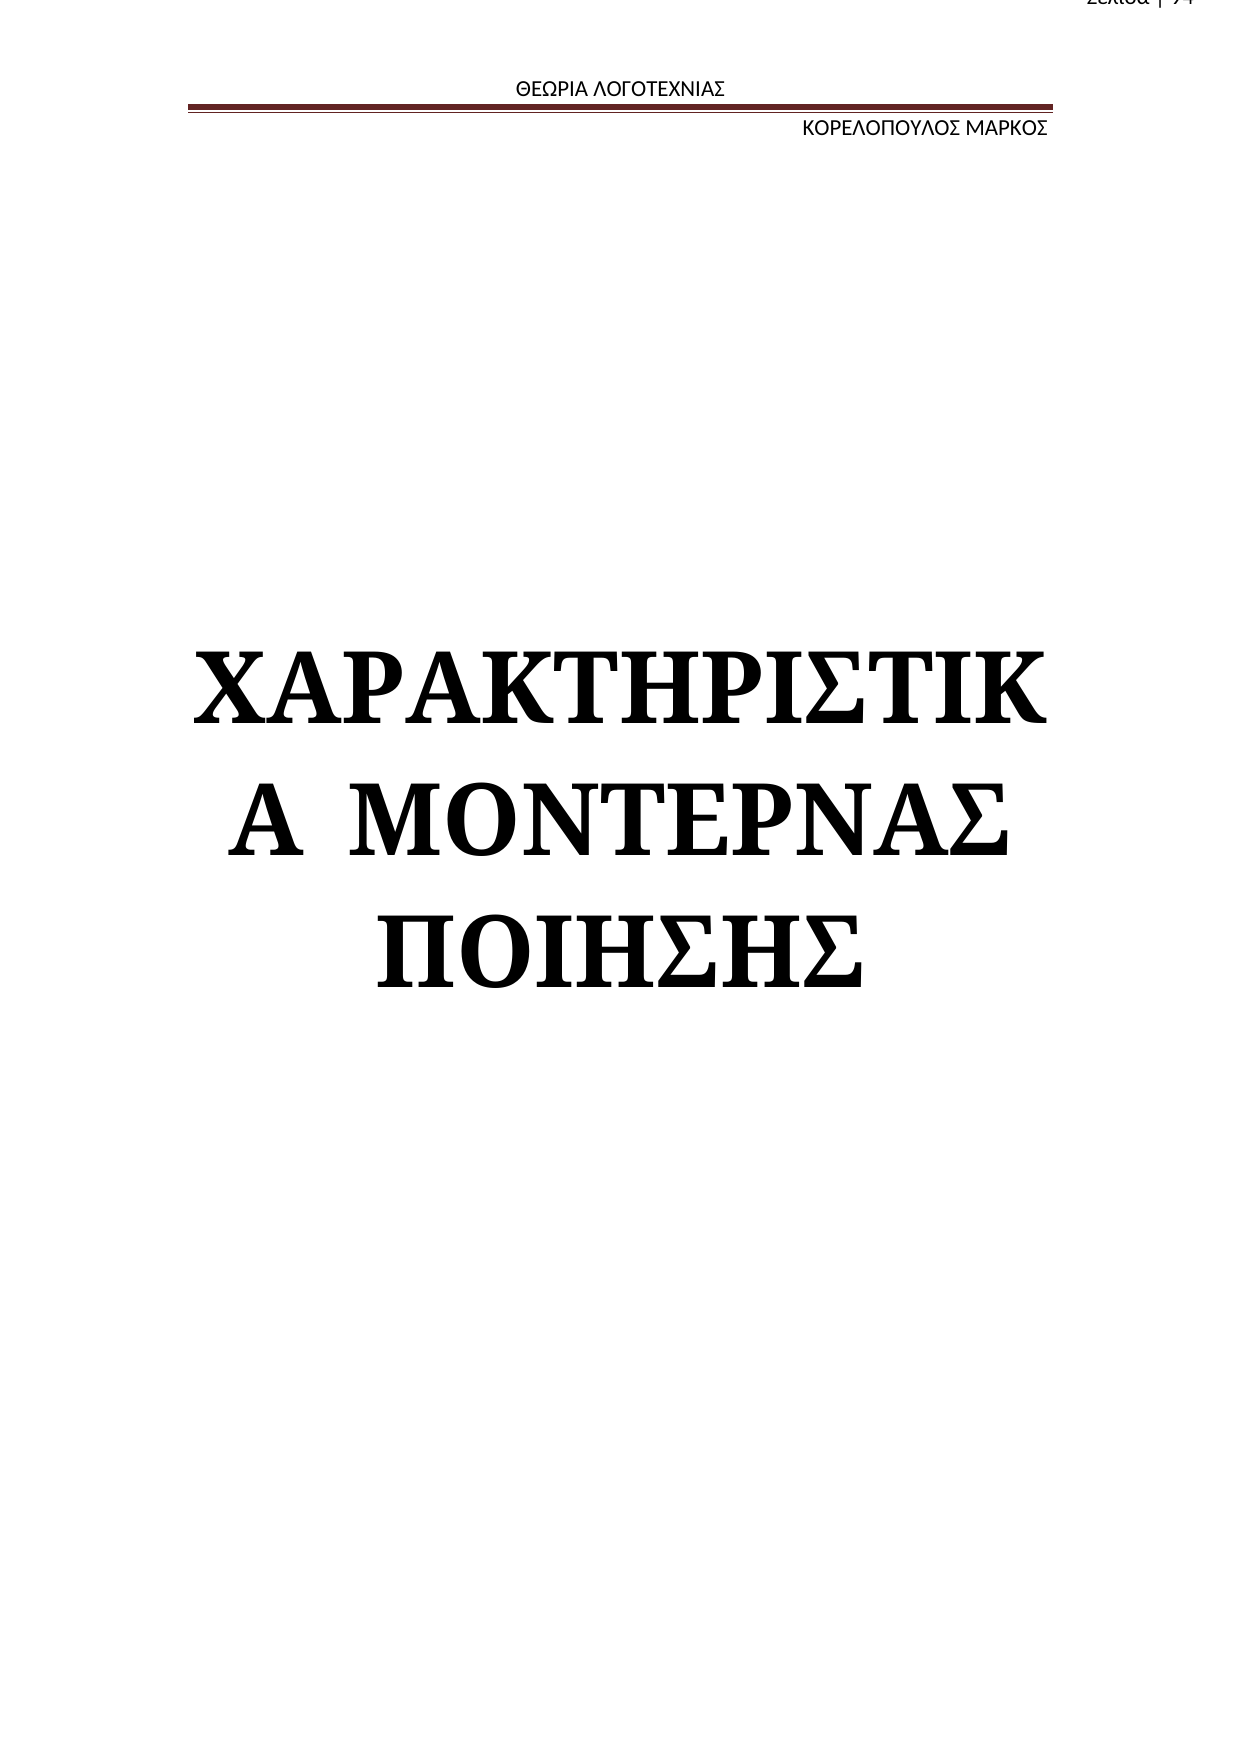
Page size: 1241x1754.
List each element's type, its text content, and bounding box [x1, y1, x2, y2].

subtitle ΧΑΡΑΚΤΗΡΙΣΤΙΚΑ ΜΟΝΤΕΡΝΑΣ ΠΟΙΗΣΗΣ [187, 633, 1053, 1012]
